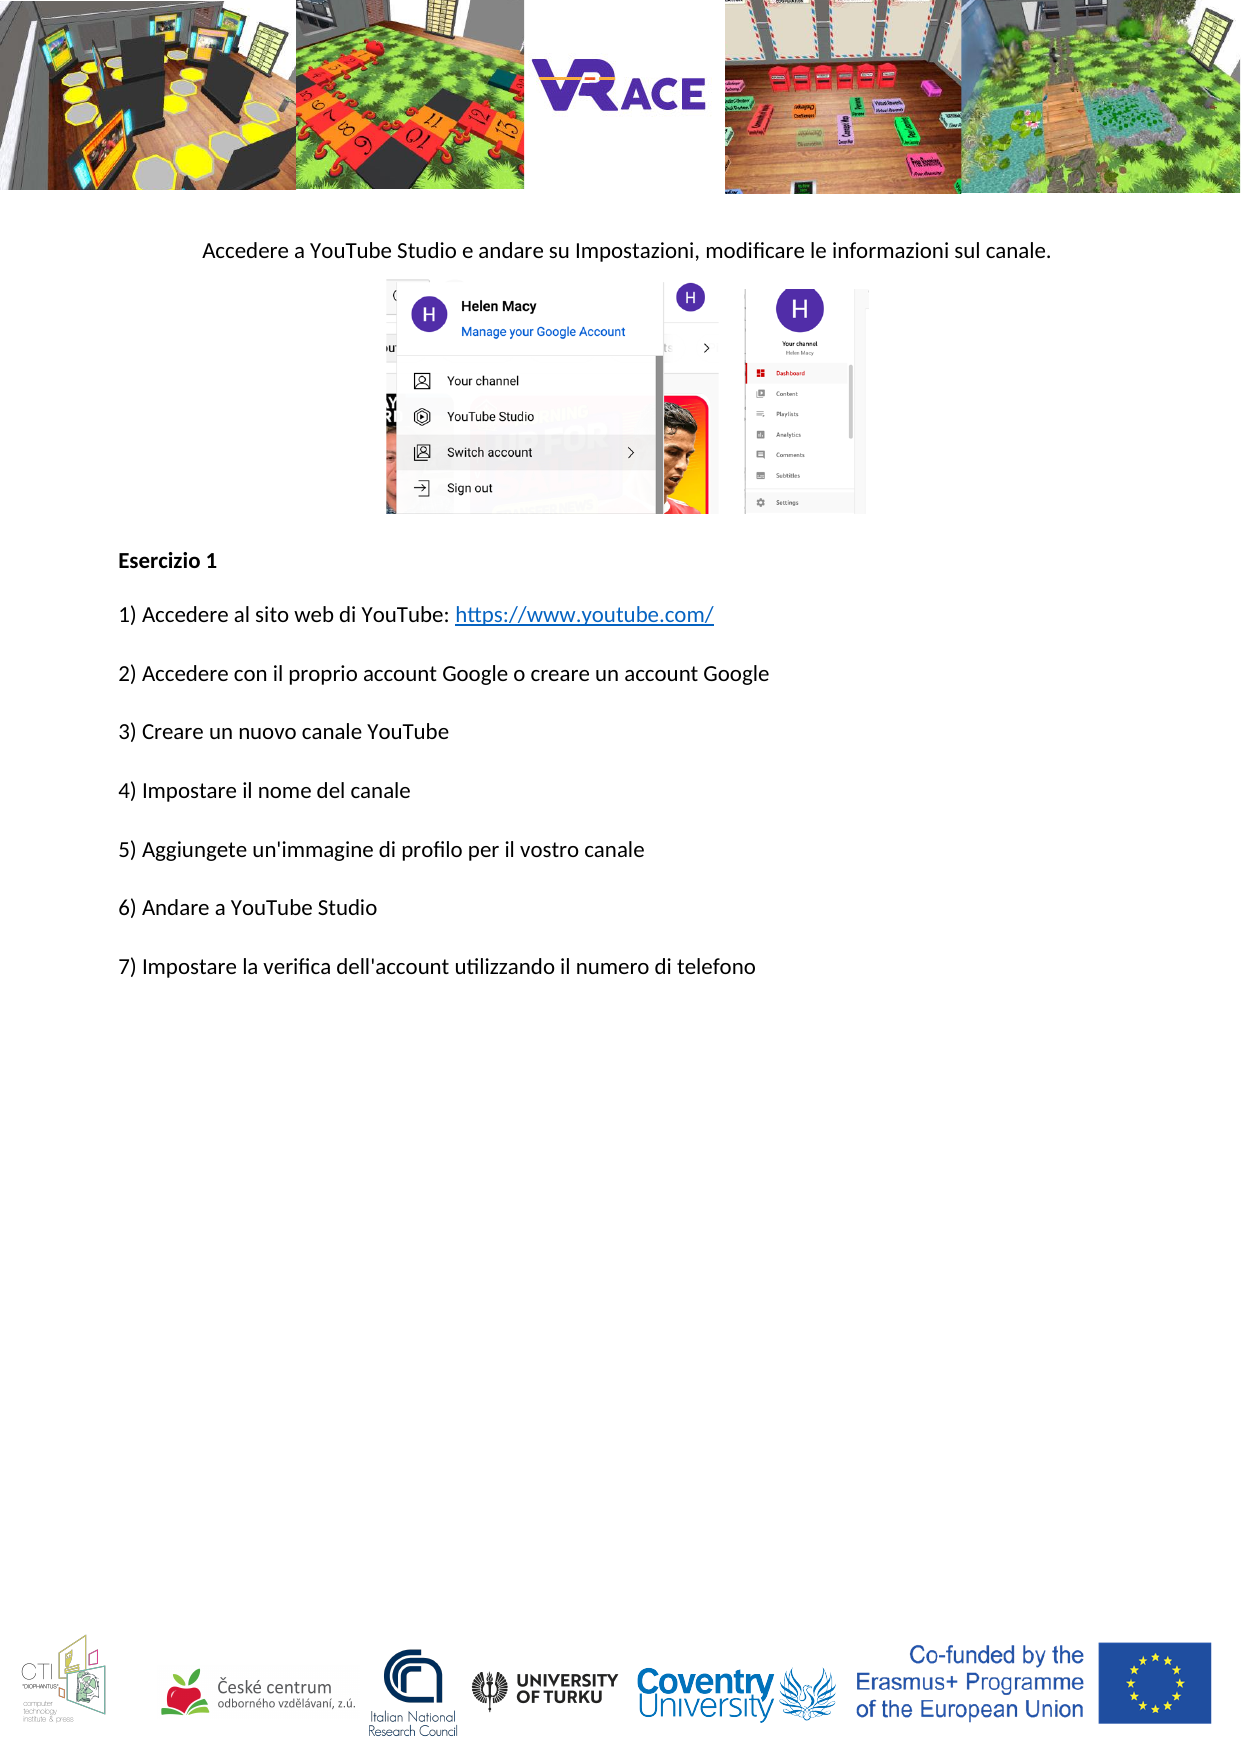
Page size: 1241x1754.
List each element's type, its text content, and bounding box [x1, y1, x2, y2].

text 3) Creare un nuovo canale YouTube [118, 717, 1137, 746]
picture [157, 1641, 836, 1742]
text 7) Impostare la verifica dell'account utilizzando il numero di telefono [118, 952, 1137, 980]
text 6) Andare a YouTube Studio [118, 893, 1137, 921]
picture [725, 0, 1241, 194]
picture [11, 1626, 115, 1742]
text 1) Accedere al sito web di YouTube: https://www.youtube.com/ [118, 600, 1137, 628]
picture [856, 1642, 1212, 1724]
text Esercizio 1 [118, 546, 1137, 574]
picture [386, 278, 719, 514]
text 4) Impostare il nome del canale [118, 776, 1137, 804]
text 2) Accedere con il proprio account Google o creare un account Google [118, 659, 1137, 687]
text 5) Aggiungete un'immagine di profilo per il vostro canale [118, 835, 1137, 863]
picture [744, 289, 869, 514]
picture [0, 0, 719, 190]
